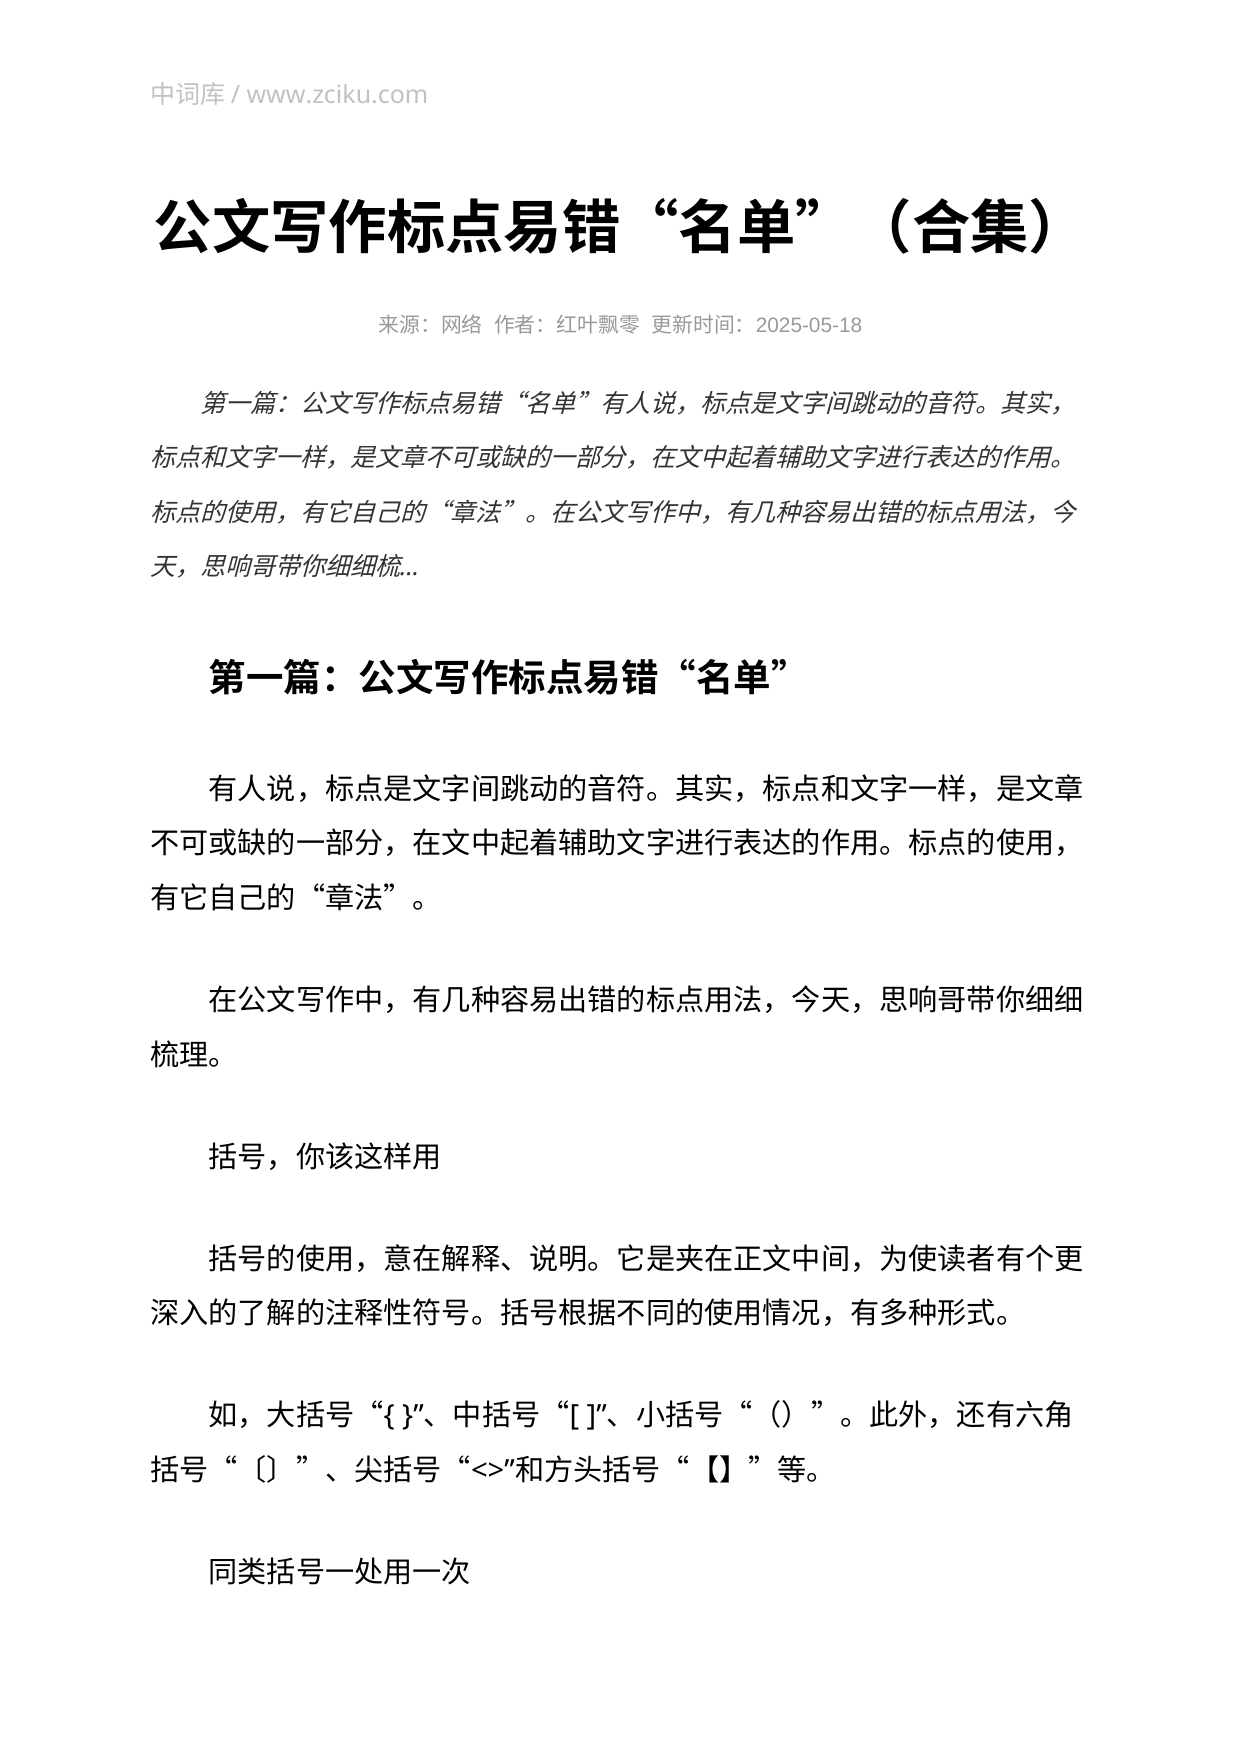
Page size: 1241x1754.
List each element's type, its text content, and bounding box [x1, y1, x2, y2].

text 来源：网络 作者：红叶飘零 更新时间：2025-05-18 [150, 313, 1090, 337]
text 如，大括号“{ }”、中括号“[ ]”、小括号“（）”。此外，还有六角括号“〔〕”、尖括号“<>”和方头括号“【】”等。 [150, 1392, 1090, 1489]
text 在公文写作中，有几种容易出错的标点用法，今天，思响哥带你细细梳理。 [150, 977, 1090, 1074]
text 有人说，标点是文字间跳动的音符。其实，标点和文字一样，是文章不可或缺的一部分，在文中起着辅助文字进行表达的作用。标点的使用，有它自己的“章法”。 [150, 765, 1090, 917]
text 同类括号一处用一次 [150, 1549, 1090, 1591]
text 第一篇：公文写作标点易错“名单”有人说，标点是文字间跳动的音符。其实，标点和文字一样，是文章不可或缺的一部分，在文中起着辅助文字进行表达的作用。标点的使用，有它自己的“章法”。在公文写作中，有几种容易出错的标点用法，今天，思响哥带你细细梳... [150, 383, 1090, 583]
text 括号，你该这样用 [150, 1133, 1090, 1176]
text 括号的使用，意在解释、说明。它是夹在正文中间，为使读者有个更深入的了解的注释性符号。括号根据不同的使用情况，有多种形式。 [150, 1235, 1090, 1332]
subtitle 公文写作标点易错“名单”（合集） [150, 181, 1090, 266]
text 第一篇：公文写作标点易错“名单” [150, 648, 1090, 702]
